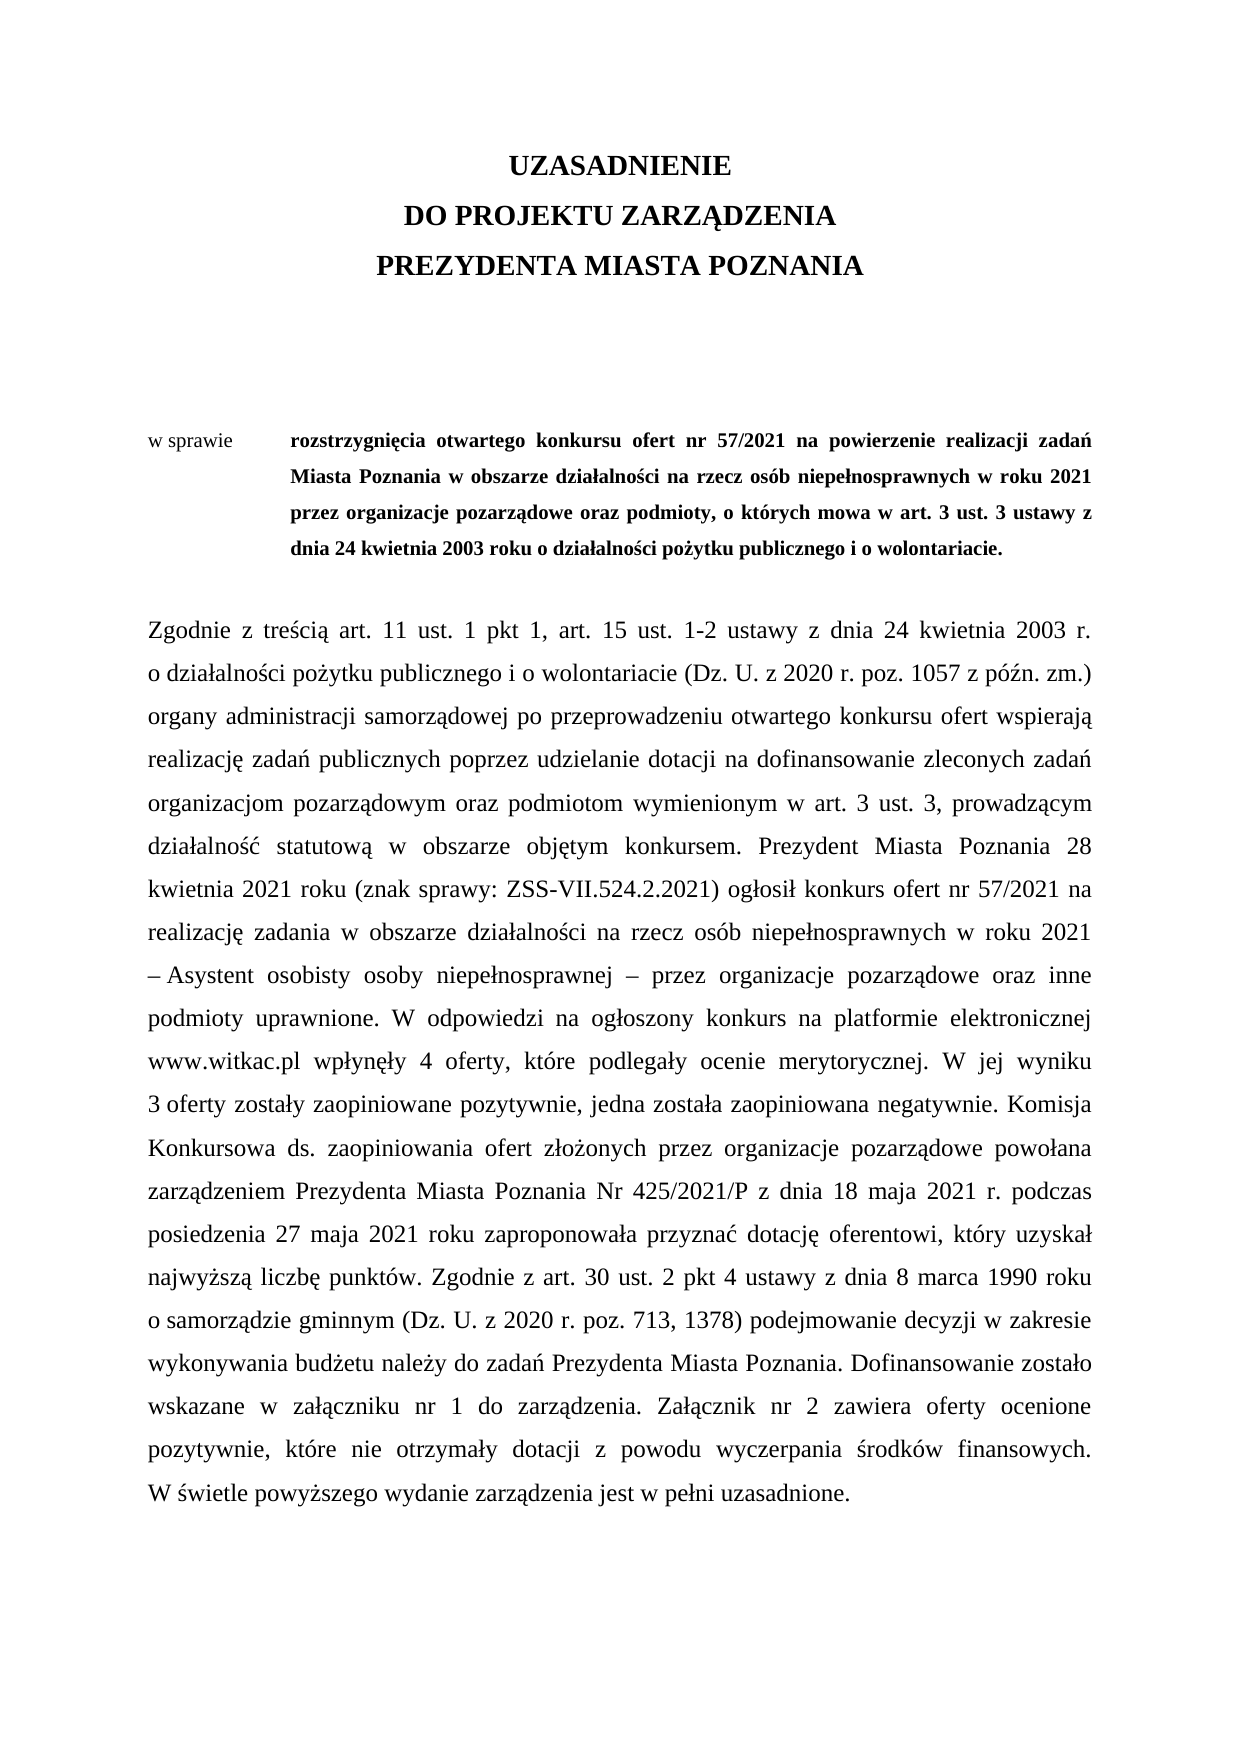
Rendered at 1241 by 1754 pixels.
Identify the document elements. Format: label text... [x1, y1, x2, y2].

subtitle UZASADNIENIE [148, 148, 1093, 181]
table_header w sprawie [136, 428, 279, 572]
subtitle PREZYDENTA MIASTA POZNANIA [148, 248, 1093, 282]
subtitle DO PROJEKTU ZARZĄDZENIA [148, 198, 1093, 231]
table_header rozstrzygnięcia otwartego konkursu ofert nr 57/2021 na powierzenie realizacji zadań Miasta Poznania w obszarze działalności na rzecz osób niepełnosprawnych w roku 2021 przez organizacje pozarządowe oraz podmioty, o których mowa w art. 3 ust. 3 ustawy z dnia 24 kwietnia 2003 roku o działalności pożytku publicznego i o wolontariacie. [279, 428, 1104, 572]
text Zgodnie z treścią art. 11 ust. 1 pkt 1, art. 15 ust. 1-2 ustawy z dnia 24 kwietnia 2003 r. o działalności pożytku publicznego i o wolontariacie (Dz. U. z 2020 r. poz. 1057 z późn. zm.) organy administracji samorządowej po przeprowadzeniu otwartego konkursu ofert wspierają realizację zadań publicznych poprzez udzielanie dotacji na dofinansowanie zleconych zadań organizacjom pozarządowym oraz podmiotom wymienionym w art. 3 ust. 3, prowadzącym działalność statutową w obszarze objętym konkursem. Prezydent Miasta Poznania 28 kwietnia 2021 roku (znak sprawy: ZSS-VII.524.2.2021) ogłosił konkurs ofert nr 57/2021 na realizację zadania w obszarze działalności na rzecz osób niepełnosprawnych w roku 2021 – Asystent osobisty osoby niepełnosprawnej – przez organizacje pozarządowe oraz inne podmioty uprawnione. W odpowiedzi na ogłoszony konkurs na platformie elektronicznej www.witkac.pl wpłynęły 4 oferty, które podlegały ocenie merytorycznej. W jej wyniku 3 oferty zostały zaopiniowane pozytywnie, jedna została zaopiniowana negatywnie. Komisja Konkursowa ds. zaopiniowania ofert złożonych przez organizacje pozarządowe powołana zarządzeniem Prezydenta Miasta Poznania Nr 425/2021/P z dnia 18 maja 2021 r. podczas posiedzenia 27 maja 2021 roku zaproponowała przyznać dotację oferentowi, który uzyskał najwyższą liczbę punktów. Zgodnie z art. 30 ust. 2 pkt 4 ustawy z dnia 8 marca 1990 roku o samorządzie gminnym (Dz. U. z 2020 r. poz. 713, 1378) podejmowanie decyzji w zakresie wykonywania budżetu należy do zadań Prezydenta Miasta Poznania. Dofinansowanie zostało wskazane w załączniku nr 1 do zarządzenia. Załącznik nr 2 zawiera oferty ocenione pozytywnie, które nie otrzymały dotacji z powodu wyczerpania środków finansowych. W świetle powyższego wydanie zarządzenia jest w pełni uzasadnione. [148, 615, 1093, 1506]
